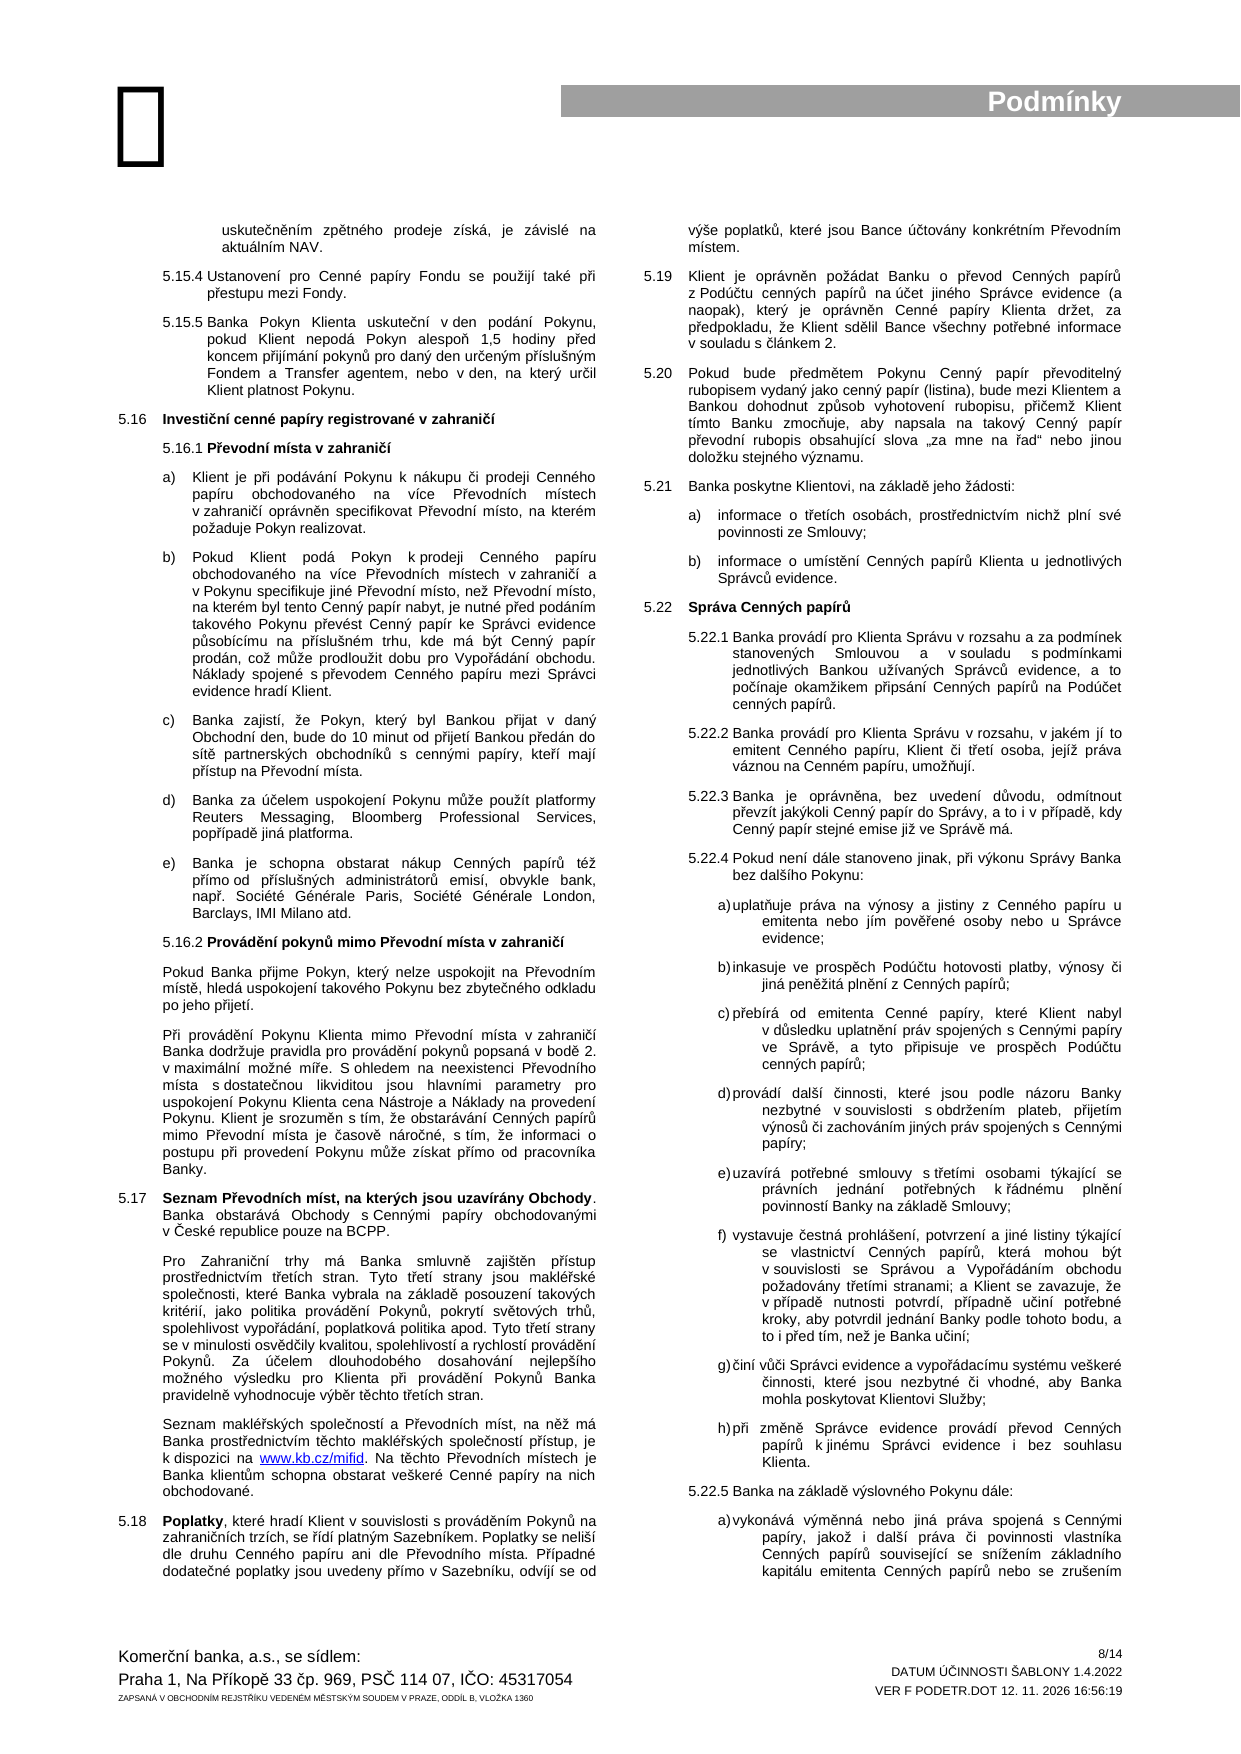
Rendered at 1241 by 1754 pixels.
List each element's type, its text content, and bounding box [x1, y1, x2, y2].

subtitle Ustanovení pro Cenné papíry Fondu se použijí také při přestupu mezi Fondy. [162, 268, 596, 302]
subtitle Banka na základě výslovného Pokynu dále: [688, 1483, 1122, 1499]
list činí vůči Správci evidence a vypořádacímu systému veškeré činnosti, které jsou nezbytné či vhodné, aby Banka mohla poskytovat Klientovi Služby; [718, 1357, 1122, 1407]
list při změně Správce evidence provádí převod Cenných papírů k jinému Správci evidence i bez souhlasu Klienta. [718, 1420, 1122, 1470]
subtitle Správa Cenných papírů [644, 599, 1122, 616]
subtitle Banka poskytne Klientovi, na základě jeho žádosti: [644, 478, 1122, 494]
subtitle Při provádění Pokynu Klienta mimo Převodní místa v zahraničí Banka dodržuje pravidla pro provádění pokynů popsaná v bodě 2. v maximální možné míře. S ohledem na neexistenci Převodního místa s dostatečnou likviditou jsou hlavními parametry pro uspokojení Pokynu Klienta cena Nástroje a Náklady na provedení Pokynu. Klient je srozuměn s tím, že obstarávání Cenných papírů mimo Převodní místa je časově náročné, s tím, že informaci o postupu při provedení Pokynu může získat přímo od pracovníka Banky. [162, 1026, 596, 1177]
list provádí další činnosti, které jsou podle názoru Banky nezbytné v souvislosti s obdržením plateb, přijetím výnosů či zachováním jiných práv spojených s Cennými papíry; [718, 1085, 1122, 1152]
list informace o umístění Cenných papírů Klienta u jednotlivých Správců evidence. [688, 553, 1122, 586]
subtitle Banka je schopna obstarat nákup Cenných papírů též přímo od příslušných administrátorů emisí, obvykle bank, např. Société Générale Paris, Société Générale London, Barclays, Milano atd. [162, 854, 596, 922]
subtitle Klient je při podávání Pokynu k nákupu či prodeji Cenného papíru obchodovaného na více Převodních místech v zahraničí oprávněn specifikovat Převodní místo, na kterém požaduje Pokyn realizovat. [162, 469, 596, 536]
subtitle Banka provádí pro Klienta Správu v rozsahu a za podmínek stanovených Smlouvou a v souladu s podmínkami jednotlivých Bankou užívaných Správců evidence, a to počínaje okamžikem připsání Cenných papírů na Podúčet cenných papírů. [688, 628, 1122, 712]
subtitle Banka Pokyn Klienta uskuteční v den podání Pokynu, pokud Klient nepodá Pokyn alespoň 1,5 hodiny před koncem přijímání pokynů pro daný den určeným příslušným Fondem a Transfer agentem, nebo v den, na který určil Klient platnost Pokynu. [162, 314, 596, 398]
subtitle Provádění pokynů mimo Převodní místa v zahraničí [162, 934, 596, 951]
subtitle Banka za účelem uspokojení Pokynu může použít platformy Reuters Messaging, Bloomberg Professional Services, popřípadě jiná platforma. [162, 792, 596, 842]
subtitle Klient je oprávněn požádat Banku o převod Cenných papírů z Podúčtu cenných papírů na účet jiného Správce evidence (a naopak), který je oprávněn Cenné papíry Klienta držet, za předpokladu, že Klient sdělil Bance všechny potřebné informace v souladu s článkem 2. [644, 268, 1122, 352]
subtitle Seznam Převodních míst, na kterých jsou uzavírány Obchody. Banka obstarává Obchody s Cennými papíry obchodovanými v České republice pouze na BCPP. [118, 1189, 596, 1240]
subtitle Pokud není dále stanoveno jinak, při výkonu Správy Banka bez dalšího Pokynu: [688, 850, 1122, 884]
list informace o třetích osobách, prostřednictvím nichž plní své povinnosti ze Smlouvy; [688, 507, 1122, 540]
subtitle Převodní místa v zahraničí [162, 440, 596, 457]
list přebírá od emitenta Cenné papíry, které Klient nabyl v důsledku uplatnění práv spojených s Cennými papíry ve Správě, a tyto připisuje ve prospěch Podúčtu cenných papírů; [718, 1005, 1122, 1072]
subtitle Pokud bude předmětem Pokynu Cenný papír převoditelný rubopisem vydaný jako cenný papír (listina), bude mezi Klientem a Bankou dohodnut způsob vyhotovení rubopisu, přičemž Klient tímto Banku zmocňuje, aby napsala na takový Cenný papír převodní rubopis obsahující slova „za mne na řad“ nebo jinou doložku stejného významu. [644, 364, 1122, 465]
subtitle Pokud Klient podá Pokyn k prodeji Cenného papíru obchodovaného na více Převodních místech v zahraničí a v Pokynu specifikuje jiné Převodní místo, než Převodní místo, na kterém byl tento Cenný papír nabyt, je nutné před podáním takového Pokynu převést Cenný papír ke Správci evidence působícímu na příslušném trhu, kde má být Cenný papír prodán, což může prodloužit dobu pro Vypořádání obchodu. Náklady spojené s převodem Cenného papíru mezi Správci evidence hradí Klient. [162, 549, 596, 699]
subtitle Seznam makléřských společností a Převodních míst, na něž má Banka prostřednictvím těchto makléřských společností přístup, je k dispozici na www.kb.cz/mifid. Na těchto Převodních místech je Banka klientům schopna obstarat veškeré Cenné papíry na nich obchodované. [162, 1416, 596, 1500]
list vystavuje čestná prohlášení, potvrzení a jiné listiny týkající se vlastnictví Cenných papírů, která mohou být v souvislosti se Správou a Vypořádáním obchodu požadovány třetími stranami; a Klient se zavazuje, že v případě nutnosti potvrdí, případně učiní potřebné kroky, aby potvrdil jednání Banky podle tohoto bodu, a to i před tím, než je Banka učiní; [718, 1227, 1122, 1344]
subtitle Investiční cenné papíry registrované v zahraničí [118, 411, 596, 427]
subtitle Pro Zahraniční trhy má Banka smluvně zajištěn přístup prostřednictvím třetích stran. Tyto třetí strany jsou makléřské společnosti, které Banka vybrala na základě posouzení takových kritérií, jako politika provádění Pokynů, pokrytí světových trhů, spolehlivost vypořádání, poplatková politika apod. Tyto třetí strany se v minulosti osvědčily kvalitou, spolehlivostí a rychlostí provádění Pokynů. Za účelem dlouhodobého dosahování nejlepšího možného výsledku pro Klienta při provádění Pokynů Banka pravidelně vyhodnocuje výběr těchto třetích stran. [162, 1252, 596, 1403]
subtitle Poplatky, které hradí Klient v souvislosti s prováděním Pokynů na zahraničních trzích, se řídí platným Sazebníkem. Poplatky se neliší dle druhu Cenného papíru ani dle Převodního místa. Případné dodatečné poplatky jsou uvedeny přímo v Sazebníku, odvíjí se od výše poplatků, které jsou Bance účtovány konkrétním Převodním místem. [118, 1512, 596, 1579]
subtitle Banka zajistí, že Pokyn, který byl Bankou přijat v daný Obchodní den, bude do 10 minut od přijetí Bankou předán do sítě partnerských obchodníků s cennými papíry, kteří mají přístup na Převodní místa. [162, 712, 596, 779]
subtitle Banka je oprávněna, bez uvedení důvodu, odmítnout převzít jakýkoli Cenný papír do Správy, a to i v případě, kdy Cenný papír stejné emise již ve Správě má. [688, 787, 1122, 838]
list uzavírá potřebné smlouvy s třetími osobami týkající se právních jednání potřebných k řádnému plnění povinností Banky na základě Smlouvy; [718, 1164, 1122, 1214]
list uplatňuje práva na výnosy a jistiny z Cenného papíru u emitenta nebo jím pověřené osoby nebo u Správce evidence; [718, 896, 1122, 947]
subtitle Pokud Banka přijme Pokyn, který nelze uspokojit na Převodním místě, hledá uspokojení takového Pokynu bez zbytečného odkladu po jeho přijetí. [162, 963, 596, 1014]
subtitle Banka provádí pro Klienta Správu v rozsahu, v jakém jí to emitent Cenného papíru, Klient či třetí osoba, jejíž práva váznou na Cenném papíru, umožňují. [688, 724, 1122, 775]
list inkasuje ve prospěch Podúčtu hotovosti platby, výnosy či jiná peněžitá plnění z Cenných papírů; [718, 959, 1122, 993]
